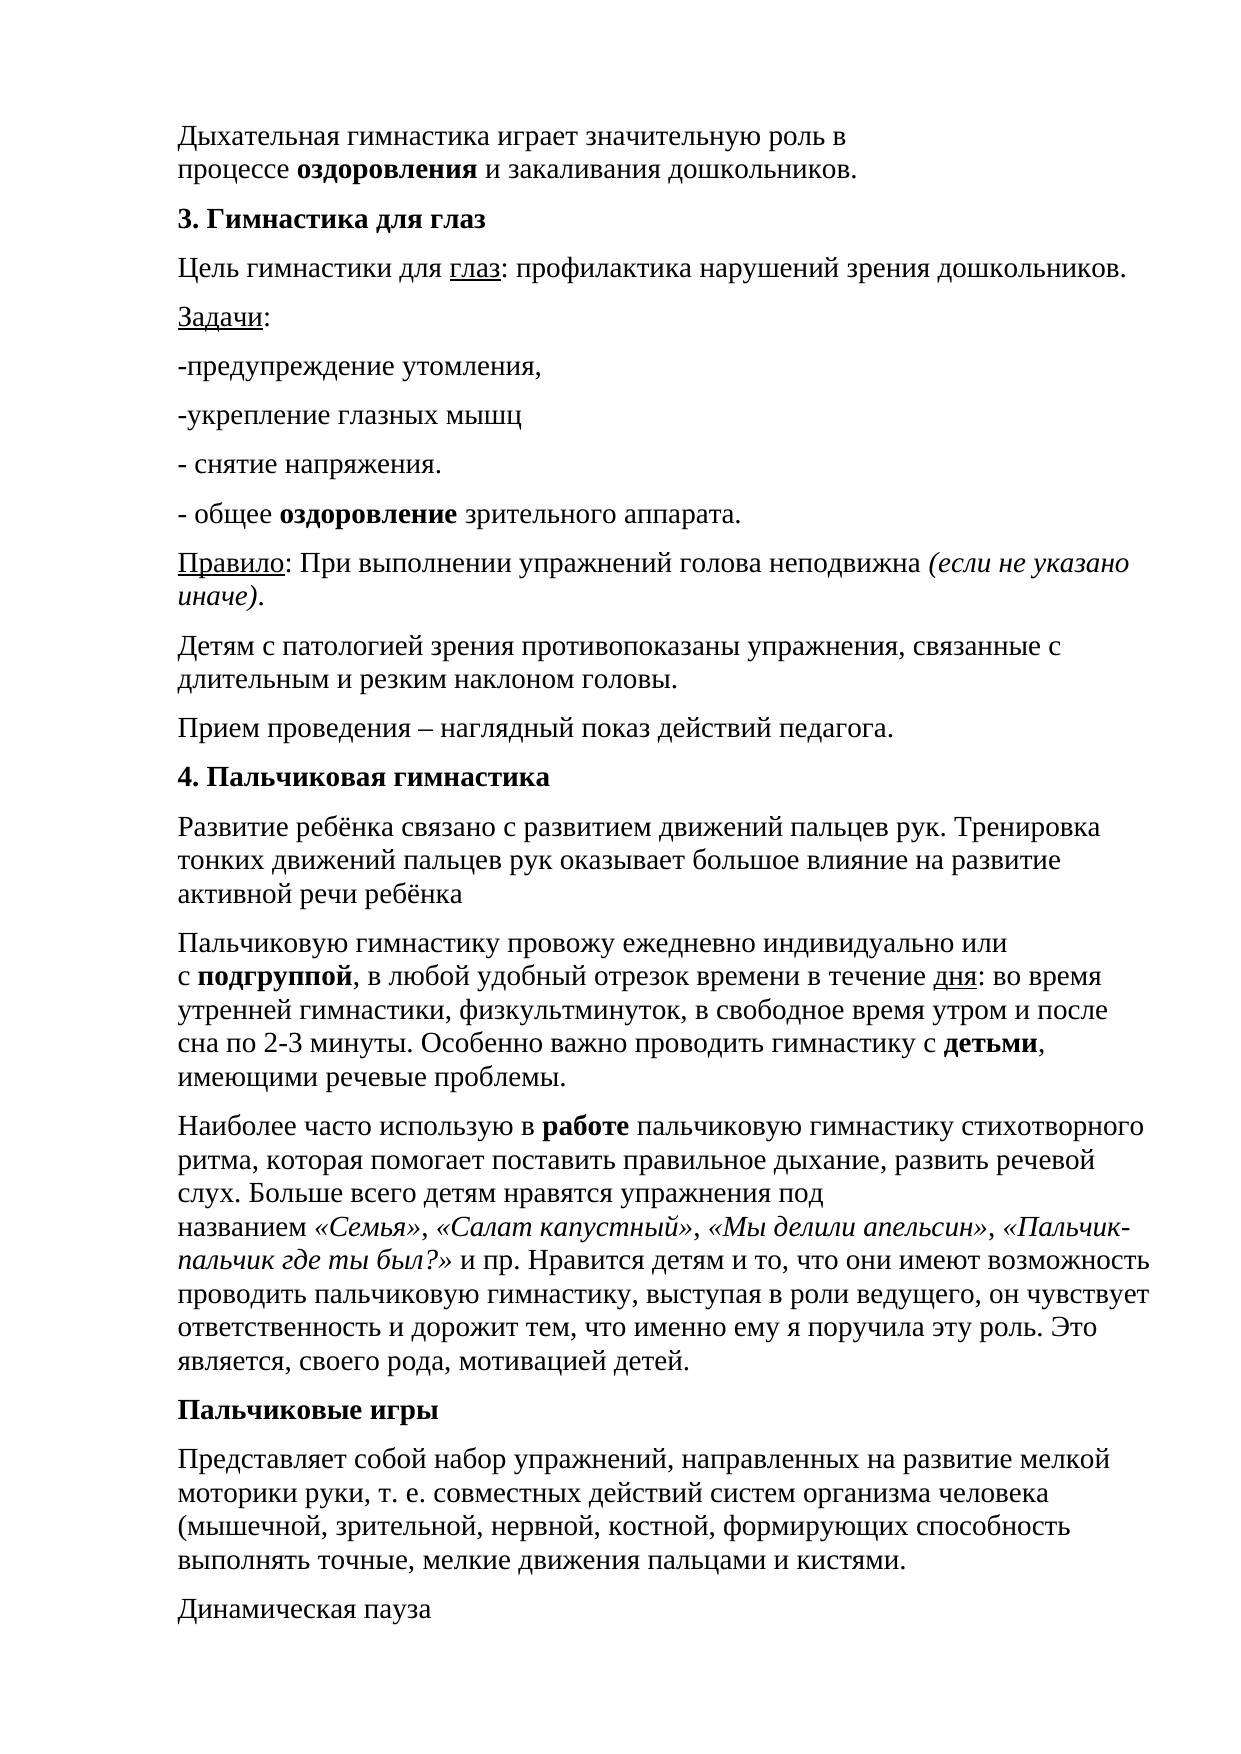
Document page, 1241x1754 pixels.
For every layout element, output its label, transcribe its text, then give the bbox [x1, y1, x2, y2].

text Правило: При выполнении упражнений голова неподвижна (если не указано иначе). [177, 545, 1152, 612]
text Динамическая пауза [177, 1591, 1152, 1625]
text Цель гимнастики для глаз: профилактика нарушений зрения дошкольников. [177, 250, 1152, 283]
text Развитие ребёнка связано с развитием движений пальцев рук. Тренировка тонких движений пальцев рук оказывает большое влияние на развитие активной речи ребёнка [177, 809, 1152, 909]
text -укрепление глазных мышц [177, 397, 1152, 431]
text - общее оздоровление зрительного аппарата. [177, 496, 1152, 529]
text Прием проведения – наглядный показ действий педагога. [177, 710, 1152, 744]
text -предупреждение утомления, [177, 348, 1152, 382]
text 4. Пальчиковая гимнастика [177, 759, 1152, 793]
text 3. Гимнастика для глаз [177, 201, 1152, 234]
text Пальчиковые игры [177, 1392, 1152, 1426]
text Наиболее часто использую в работе пальчиковую гимнастику стихотворного ритма, которая помогает поставить правильное дыхание, развить речевой слух. Больше всего детям нравятся упражнения под названием «Семья», «Салат капустный», «Мы делили апельсин», «Пальчик-пальчик где ты был?» и пр. Нравится детям и то, что они имеют возможность проводить пальчиковую гимнастику, выступая в роли ведущего, он чувствует ответственность и дорожит тем, что именно ему я поручила эту роль. Это является, своего рода, мотивацией детей. [177, 1108, 1152, 1377]
text Представляет собой набор упражнений, направленных на развитие мелкой моторики руки, т. е. совместных действий систем организма человека (мышечной, зрительной, нервной, костной, формирующих способность выполнять точные, мелкие движения пальцами и кистями. [177, 1441, 1152, 1576]
text Задачи: [177, 299, 1152, 333]
text Пальчиковую гимнастику провожу ежедневно индивидуально или с подгруппой, в любой удобный отрезок времени в течение дня: во время утренней гимнастики, физкультминуток, в свободное время утром и после сна по 2-3 минуты. Особенно важно проводить гимнастику с детьми, имеющими речевые проблемы. [177, 925, 1152, 1093]
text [177, 118, 1152, 185]
text - снятие напряжения. [177, 447, 1152, 480]
text Детям с патологией зрения противопоказаны упражнения, связанные с длительным и резким наклоном головы. [177, 628, 1152, 695]
